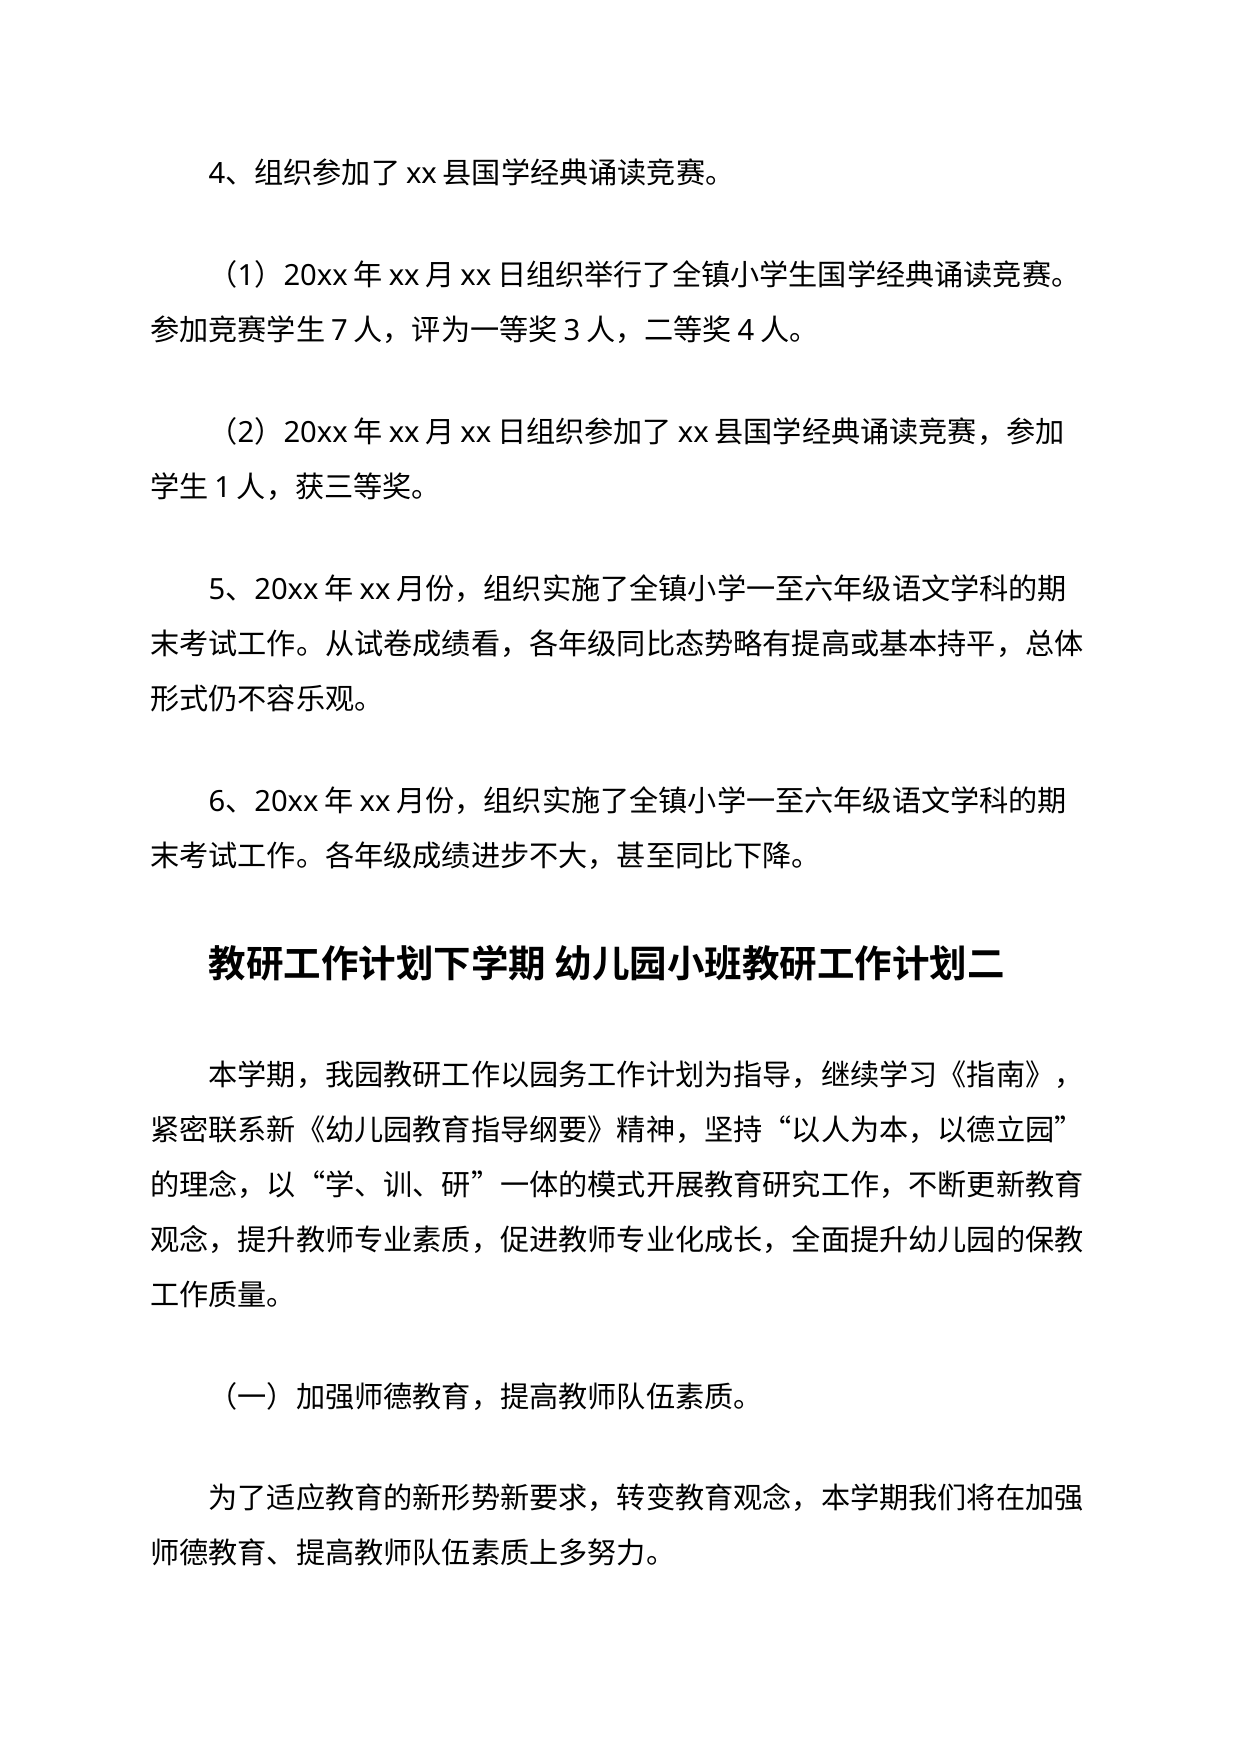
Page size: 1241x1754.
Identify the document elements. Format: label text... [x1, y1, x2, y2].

text 4、组织参加了xx县国学经典诵读竞赛。 [150, 150, 1090, 192]
text （1）20xx年xx月xx日组织举行了全镇小学生国学经典诵读竞赛。参加竞赛学生7人，评为一等奖3人，二等奖4人。 [150, 252, 1090, 349]
text 5、20xx年xx月份，组织实施了全镇小学一至六年级语文学科的期末考试工作。从试卷成绩看，各年级同比态势略有提高或基本持平，总体形式仍不容乐观。 [150, 566, 1090, 718]
text 6、20xx年xx月份，组织实施了全镇小学一至六年级语文学科的期末考试工作。各年级成绩进步不大，甚至同比下降。 [150, 778, 1090, 875]
text （2）20xx年xx月xx日组织参加了xx县国学经典诵读竞赛，参加学生1人，获三等奖。 [150, 409, 1090, 506]
text 为了适应教育的新形势新要求，转变教育观念，本学期我们将在加强师德教育、提高教师队伍素质上多努力。 [150, 1475, 1090, 1572]
text （一）加强师德教育，提高教师队伍素质。 [150, 1373, 1090, 1415]
text 教研工作计划下学期 幼儿园小班教研工作计划二 [150, 934, 1090, 989]
text 本学期，我园教研工作以园务工作计划为指导，继续学习《指南》，紧密联系新《幼儿园教育指导纲要》精神，坚持“以人为本，以德立园”的理念，以“学、训、研”一体的模式开展教育研究工作，不断更新教育观念，提升教师专业素质，促进教师专业化成长，全面提升幼儿园的保教工作质量。 [150, 1052, 1090, 1314]
